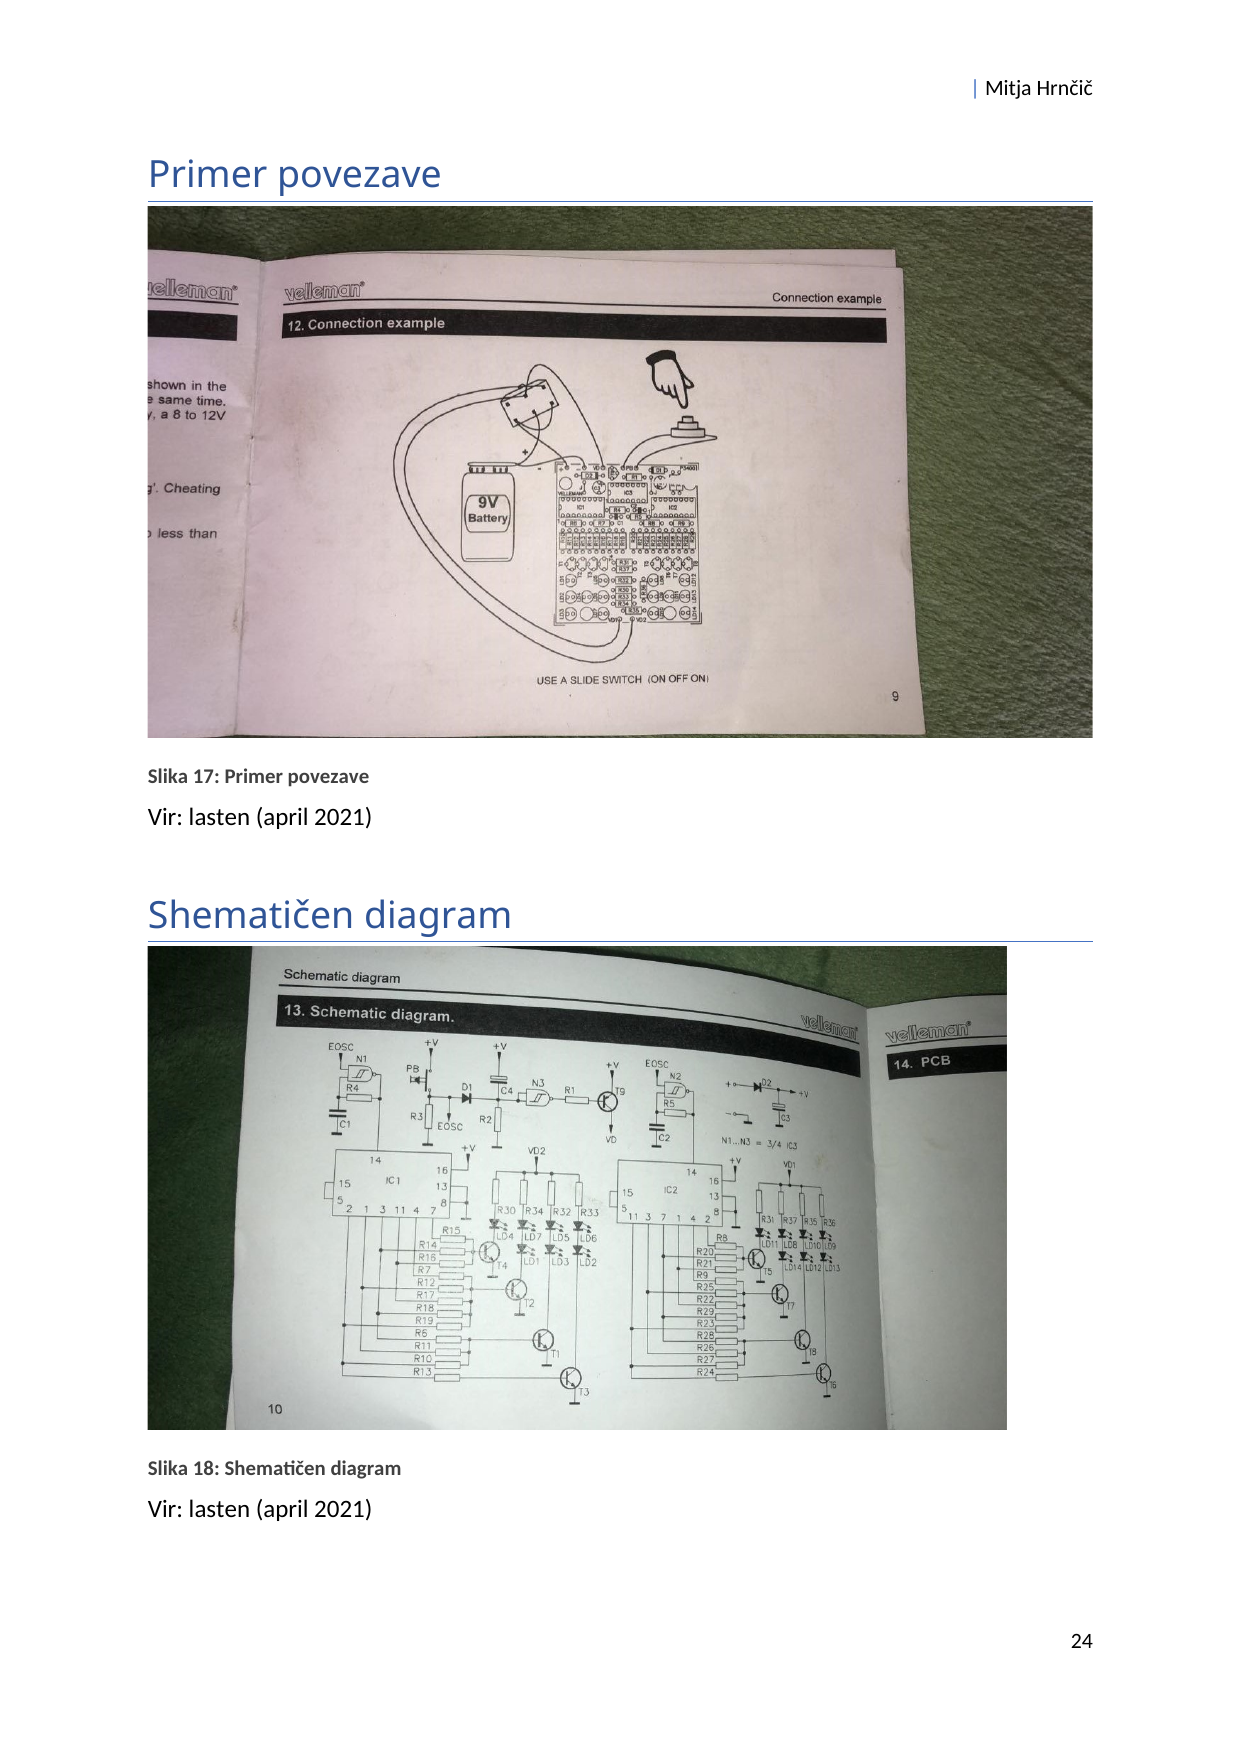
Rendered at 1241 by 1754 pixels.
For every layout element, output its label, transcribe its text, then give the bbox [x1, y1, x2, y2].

subtitle Shematičen diagram [148, 888, 1093, 941]
picture [147, 946, 1007, 1430]
text Slika 18: Shematičen diagram [148, 1456, 1093, 1481]
text Vir: lasten (april 2021) [148, 801, 1093, 831]
text Slika 17: Primer povezave [148, 763, 1093, 788]
subtitle Primer povezave [148, 148, 1093, 201]
text Vir: lasten (april 2021) [148, 1493, 1093, 1524]
picture [147, 206, 1093, 738]
